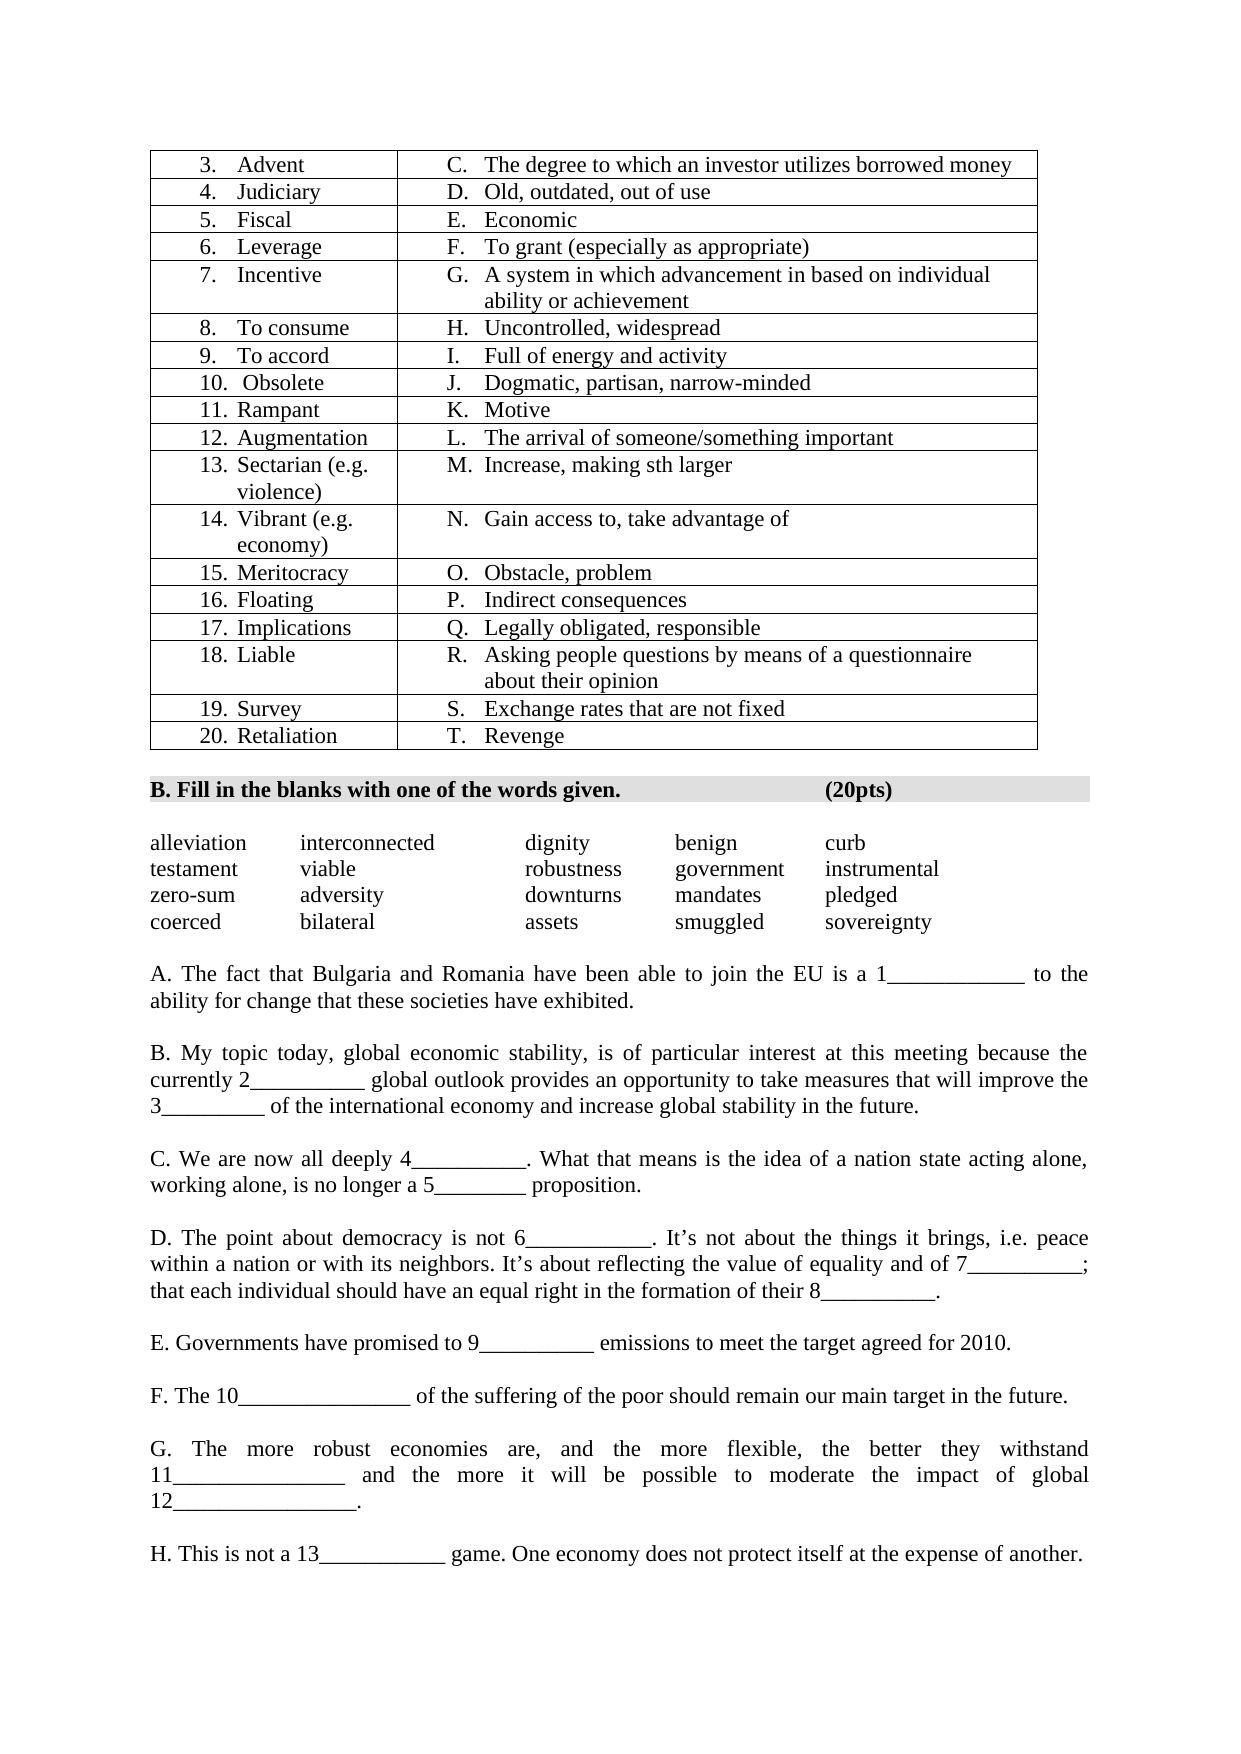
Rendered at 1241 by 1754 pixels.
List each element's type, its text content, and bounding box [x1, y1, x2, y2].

table_cell The arrival of someone/something important [398, 424, 1037, 450]
table_cell A system in which advancement in based on individual ability or achievement [398, 261, 1037, 313]
table_cell Incentive [151, 261, 397, 313]
table_cell To grant (especially as appropriate) [398, 233, 1037, 259]
table_cell Obstacle, problem [398, 559, 1037, 585]
table_cell To accord [151, 342, 397, 368]
table_cell Increase, making sth larger [398, 451, 1037, 504]
text F. The 10_______________ of the suffering of the poor should remain our main target in the future. [150, 1382, 1090, 1408]
table_cell Fiscal [151, 206, 397, 232]
text A. The fact that Bulgaria and Romania have been able to join the EU is a 1____________ to the ability for change that these societies have exhibited. [150, 960, 1090, 1013]
table_cell Rampant [151, 397, 397, 423]
table_cell Vibrant (e.g. economy) [151, 505, 397, 558]
table_cell Leverage [151, 233, 397, 259]
table_cell Sectarian (e.g. violence) [151, 451, 397, 504]
text D. The point about democracy is not 6___________. It’s not about the things it brings, i.e. peace within a nation or with its neighbors. It’s about reflecting the value of equality and of 7__________; that each individual should have an equal right in the formation of their 8__________. [150, 1224, 1090, 1303]
table_cell To consume [151, 314, 397, 341]
text H. This is not a 13___________ game. One economy does not protect itself at the expense of another. [150, 1540, 1090, 1567]
table_cell Indirect consequences [398, 586, 1037, 613]
table_cell Gain access to, take advantage of [398, 505, 1037, 558]
table_cell Full of energy and activity [398, 342, 1037, 368]
table_cell Survey [151, 695, 397, 721]
table_cell Economic [398, 206, 1037, 232]
table_cell Meritocracy [151, 559, 397, 585]
table_cell Exchange rates that are not fixed [398, 695, 1037, 721]
table_cell Judiciary [151, 179, 397, 205]
table_cell Advent [151, 151, 397, 177]
table_cell Legally obligated, responsible [398, 614, 1037, 640]
text alleviation interconnected dignity benign curb [150, 829, 1090, 855]
table_cell Retaliation [151, 722, 397, 748]
table_cell Revenge [398, 722, 1037, 748]
table_cell Asking people questions by means of a questionnaire about their opinion [398, 641, 1037, 694]
table_cell Uncontrolled, widespread [398, 314, 1037, 341]
table_cell Liable [151, 641, 397, 694]
text zero-sum adversity downturns mandates pledged [150, 881, 1090, 908]
table_cell Obsolete [151, 369, 397, 396]
table_cell Augmentation [151, 424, 397, 450]
text testament viable robustness government instrumental [150, 855, 1090, 881]
table_cell Motive [398, 397, 1037, 423]
table_cell Implications [151, 614, 397, 640]
table_cell Dogmatic, partisan, narrow-minded [398, 369, 1037, 396]
table_cell Old, outdated, out of use [398, 179, 1037, 205]
text E. Governments have promised to 9__________ emissions to meet the target agreed for 2010. [150, 1329, 1090, 1356]
table_cell The degree to which an investor utilizes borrowed money [398, 151, 1037, 177]
text B. My topic today, global economic stability, is of particular interest at this meeting because the currently 2__________ global outlook provides an opportunity to take measures that will improve the 3_________ of the international economy and increase global stability in the future. [150, 1039, 1090, 1118]
text coerced bilateral assets smuggled sovereignty [150, 908, 1090, 934]
text B. Fill in the blanks with one of the words given. (20pts) [150, 776, 1090, 802]
text G. The more robust economies are, and the more flexible, the better they withstand 11_______________ and the more it will be possible to moderate the impact of global 12________________. [150, 1435, 1090, 1514]
text C. We are now all deeply 4__________. What that means is the idea of a nation state acting alone, working alone, is no longer a 5________ proposition. [150, 1145, 1090, 1198]
table_cell Floating [151, 586, 397, 613]
